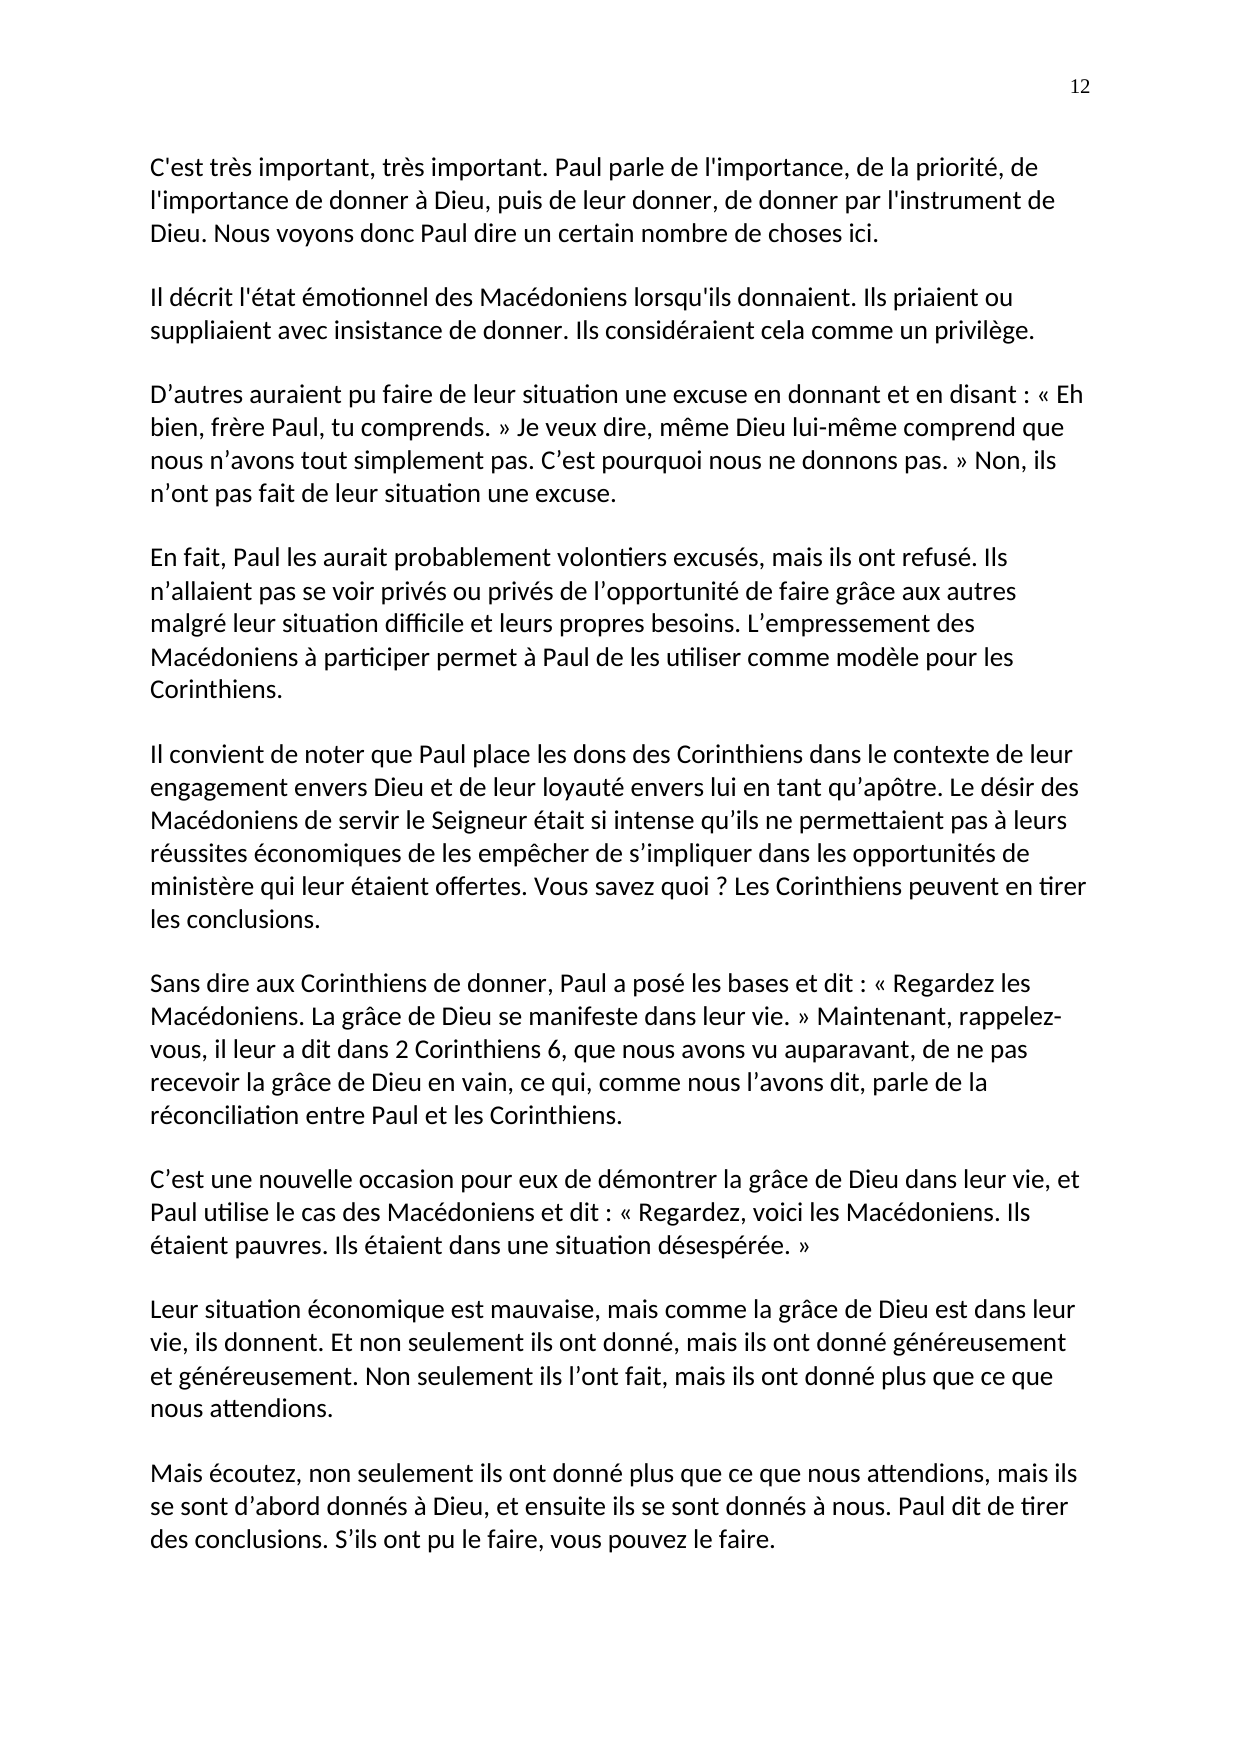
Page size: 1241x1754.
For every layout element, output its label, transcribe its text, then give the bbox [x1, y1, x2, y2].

text C'est très important, très important. Paul parle de l'importance, de la priorité, de l'importance de donner à Dieu, puis de leur donner, de donner par l'instrument de Dieu. Nous voyons donc Paul dire un certain nombre de choses ici. [150, 150, 1090, 249]
text En fait, Paul les aurait probablement volontiers excusés, mais ils ont refusé. Ils n’allaient pas se voir privés ou privés de l’opportunité de faire grâce aux autres malgré leur situation difficile et leurs propres besoins. L’empressement des Macédoniens à participer permet à Paul de les utiliser comme modèle pour les Corinthiens. [150, 541, 1090, 706]
text Il convient de noter que Paul place les dons des Corinthiens dans le contexte de leur engagement envers Dieu et de leur loyauté envers lui en tant qu’apôtre. Le désir des Macédoniens de servir le Seigneur était si intense qu’ils ne permettaient pas à leurs réussites économiques de les empêcher de s’impliquer dans les opportunités de ministère qui leur étaient offertes. Vous savez quoi ? Les Corinthiens peuvent en tirer les conclusions. [150, 737, 1090, 935]
text Il décrit l'état émotionnel des Macédoniens lorsqu'ils donnaient. Ils priaient ou suppliaient avec insistance de donner. Ils considéraient cela comme un privilège. [150, 280, 1090, 346]
text C’est une nouvelle occasion pour eux de démontrer la grâce de Dieu dans leur vie, et Paul utilise le cas des Macédoniens et dit : « Regardez, voici les Macédoniens. Ils étaient pauvres. Ils étaient dans une situation désespérée. » [150, 1162, 1090, 1261]
text Mais écoutez, non seulement ils ont donné plus que ce que nous attendions, mais ils se sont d’abord donnés à Dieu, et ensuite ils se sont donnés à nous. Paul dit de tirer des conclusions. S’ils ont pu le faire, vous pouvez le faire. [150, 1456, 1090, 1555]
text D’autres auraient pu faire de leur situation une excuse en donnant et en disant : « Eh bien, frère Paul, tu comprends. » Je veux dire, même Dieu lui-même comprend que nous n’avons tout simplement pas. C’est pourquoi nous ne donnons pas. » Non, ils n’ont pas fait de leur situation une excuse. [150, 377, 1090, 509]
text Leur situation économique est mauvaise, mais comme la grâce de Dieu est dans leur vie, ils donnent. Et non seulement ils ont donné, mais ils ont donné généreusement et généreusement. Non seulement ils l’ont fait, mais ils ont donné plus que ce que nous attendions. [150, 1293, 1090, 1425]
text Sans dire aux Corinthiens de donner, Paul a posé les bases et dit : « Regardez les Macédoniens. La grâce de Dieu se manifeste dans leur vie. » Maintenant, rappelez-vous, il leur a dit dans 2 Corinthiens 6, que nous avons vu auparavant, de ne pas recevoir la grâce de Dieu en vain, ce qui, comme nous l’avons dit, parle de la réconciliation entre Paul et les Corinthiens. [150, 966, 1090, 1131]
